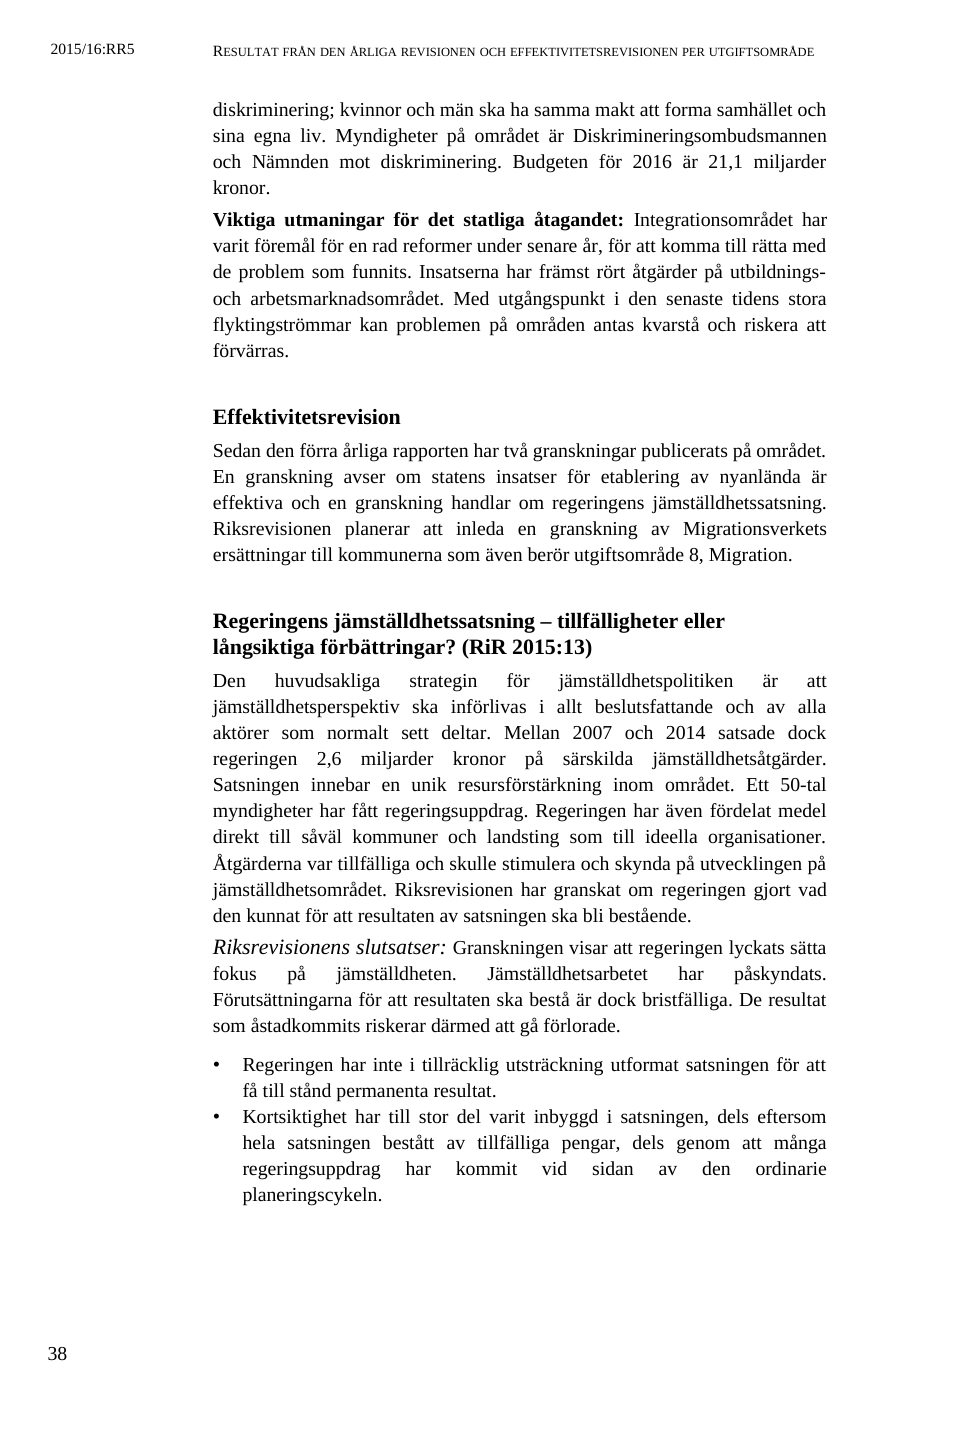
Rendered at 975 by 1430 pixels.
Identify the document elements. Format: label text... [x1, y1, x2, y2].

text Regeringens jämställdhetssatsning – tillfälligheter eller långsiktiga förbättringar? (RiR 2015:13) [213, 607, 827, 659]
list Regeringen har inte i tillräcklig utsträckning utformat satsningen för att få till stånd permanenta resultat. [213, 1050, 827, 1102]
text Riksrevisionens slutsatser: Granskningen visar att regeringen lyckats sätta fokus på jämställdheten. Jämställdhetsarbetet har påskyndats. Förutsättningarna för att resultaten ska bestå är dock bristfälliga. De resultat som åstadkommits riskerar därmed att gå förlorade. [213, 933, 827, 1037]
text Viktiga utmaningar för det statliga åtagandet: Integrationsområdet har varit föremål för en rad reformer under senare år, för att komma till rätta med de problem som funnits. Insatserna har främst rört åtgärder på utbildnings- och arbetsmarknadsområdet. Med utgångspunkt i den senaste tidens stora flyktingströmmar kan problemen på områden antas kvarstå och riskera att förvärras. [213, 205, 827, 361]
list Kortsiktighet har till stor del varit inbyggd i satsningen, dels eftersom hela satsningen bestått av tillfälliga pengar, dels genom att många regeringsuppdrag har kommit vid sidan av den ordinarie planeringscykeln. [213, 1102, 827, 1206]
text Effektivitetsrevision [213, 403, 827, 429]
text Sedan den förra årliga rapporten har två granskningar publicerats på området. En granskning avser om statens insatser för etablering av nyanlända är effektiva och en granskning handlar om regeringens jämställdhetssatsning. Riksrevisionen planerar att inleda en granskning av Migrationsverkets ersättningar till kommunerna som även berör utgiftsområde 8, Migration. [213, 436, 827, 566]
text Den huvudsakliga strategin för jämställdhetspolitiken är att jämställdhetsperspektiv ska införlivas i allt beslutsfattande och av alla aktörer som normalt sett deltar. Mellan 2007 och 2014 satsade dock regeringen 2,6 miljarder kronor på särskilda jämställdhetsåtgärder. Satsningen innebar en unik resursförstärkning inom området. Ett 50-tal myndigheter har fått regeringsuppdrag. Regeringen har även fördelat medel direkt till såväl kommuner och landsting som till ideella organisationer. Åtgärderna var tillfälliga och skulle stimulera och skynda på utvecklingen på jämställdhetsområdet. Riksrevisionen har granskat om regeringen gjort vad den kunnat för att resultaten av satsningen ska bli bestående. [213, 666, 827, 926]
